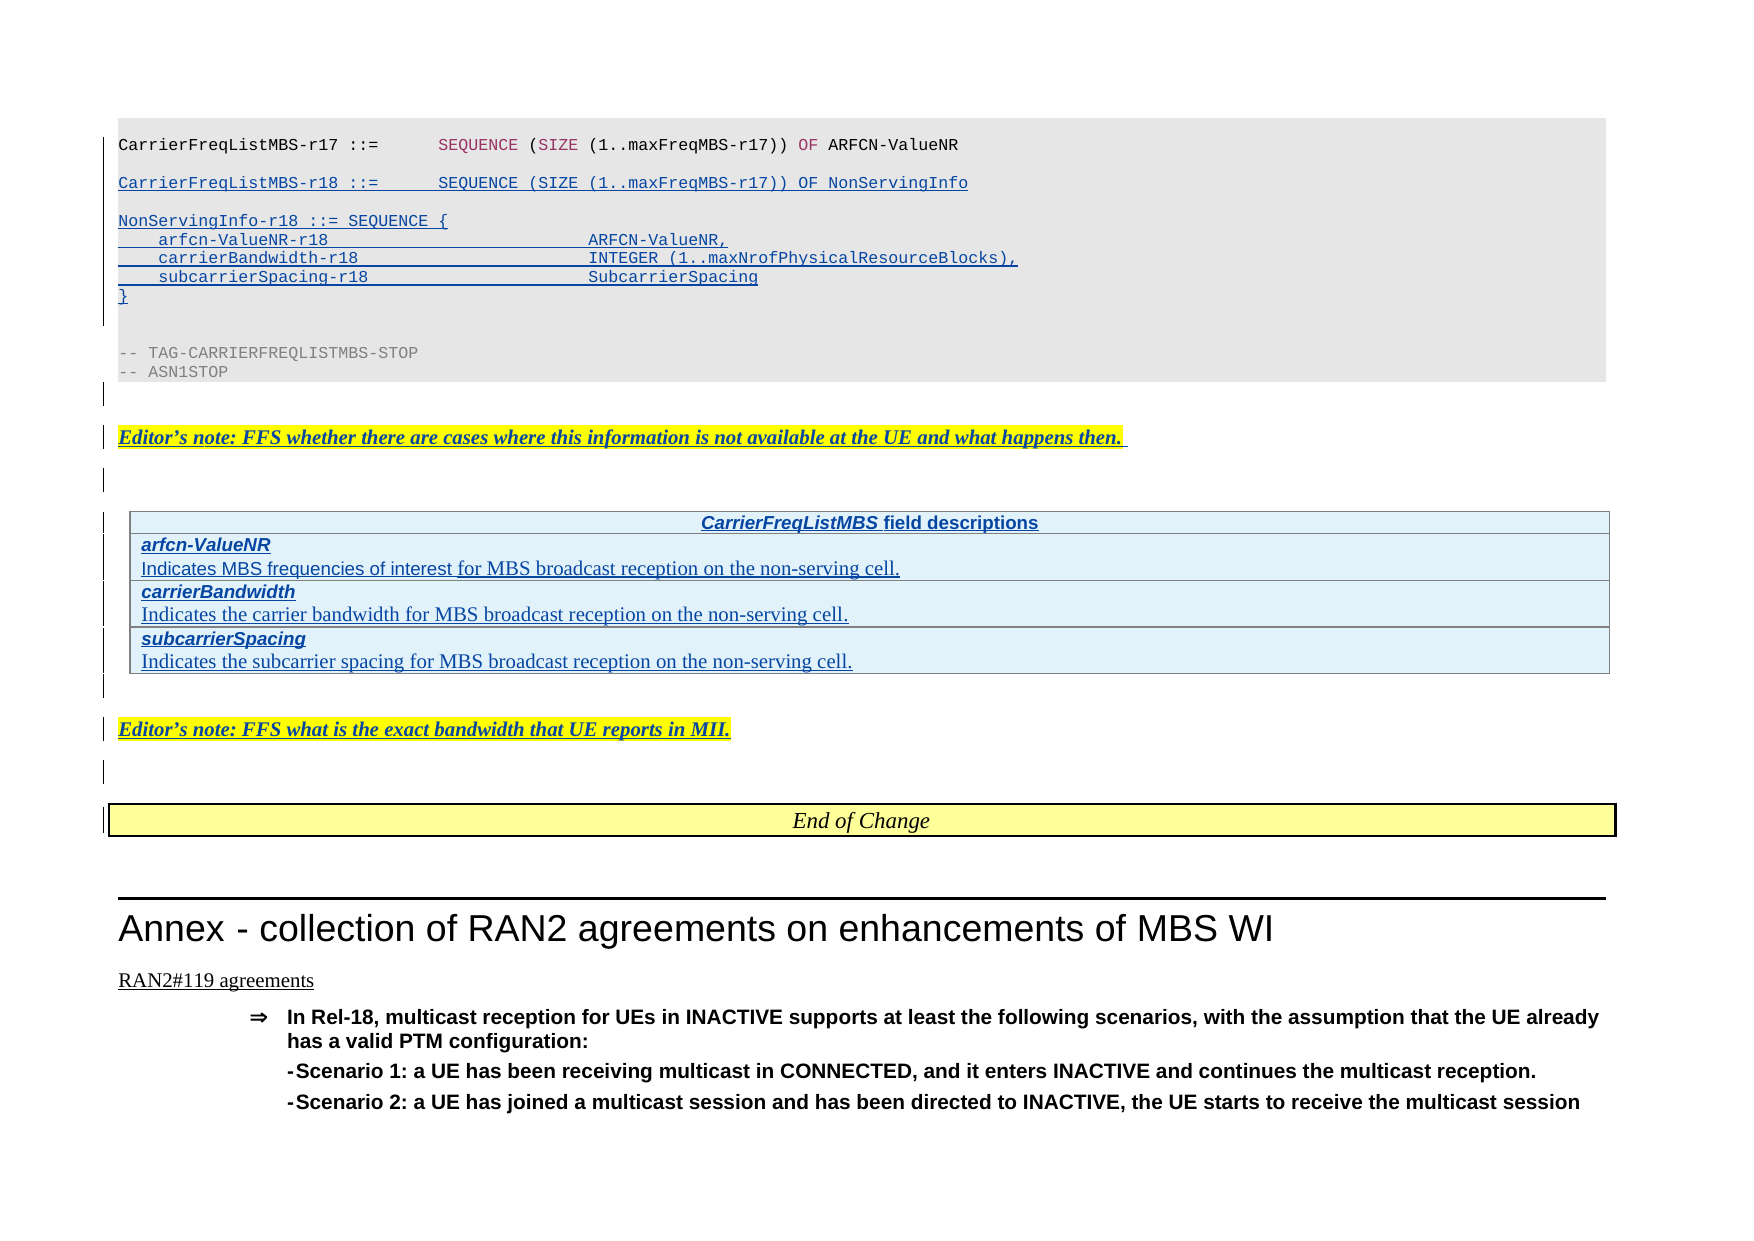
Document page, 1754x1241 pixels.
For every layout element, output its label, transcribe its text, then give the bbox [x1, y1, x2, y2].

text CarrierFreqListMBS-r17 ::= SEQUENCE (SIZE (1..maxFreqMBS-r17)) OF ARFCN-ValueNR [118, 137, 1606, 156]
text End of Change [110, 805, 1614, 835]
text Annex - collection of RAN2 agreements on enhancements of MBS WI [118, 900, 1606, 949]
text RAN2#119 agreements [118, 968, 1606, 992]
text In Rel-18, multicast reception for UEs in INACTIVE supports at least the following scenarios, with the assumption that the UE already has a valid PTM configuration: [249, 1004, 1606, 1053]
list - Scenario 2: a UE has joined a multicast session and has been directed to INACTIVE, the UE starts to receive the multicast session [287, 1089, 1606, 1113]
text -- TAG-CARRIERFREQLISTMBS-STOP [118, 344, 1606, 363]
text -- ASN1STOP [118, 363, 1606, 382]
list - Scenario 1: a UE has been receiving multicast in CONNECTED, and it enters INACTIVE and continues the multicast reception. [287, 1059, 1606, 1083]
